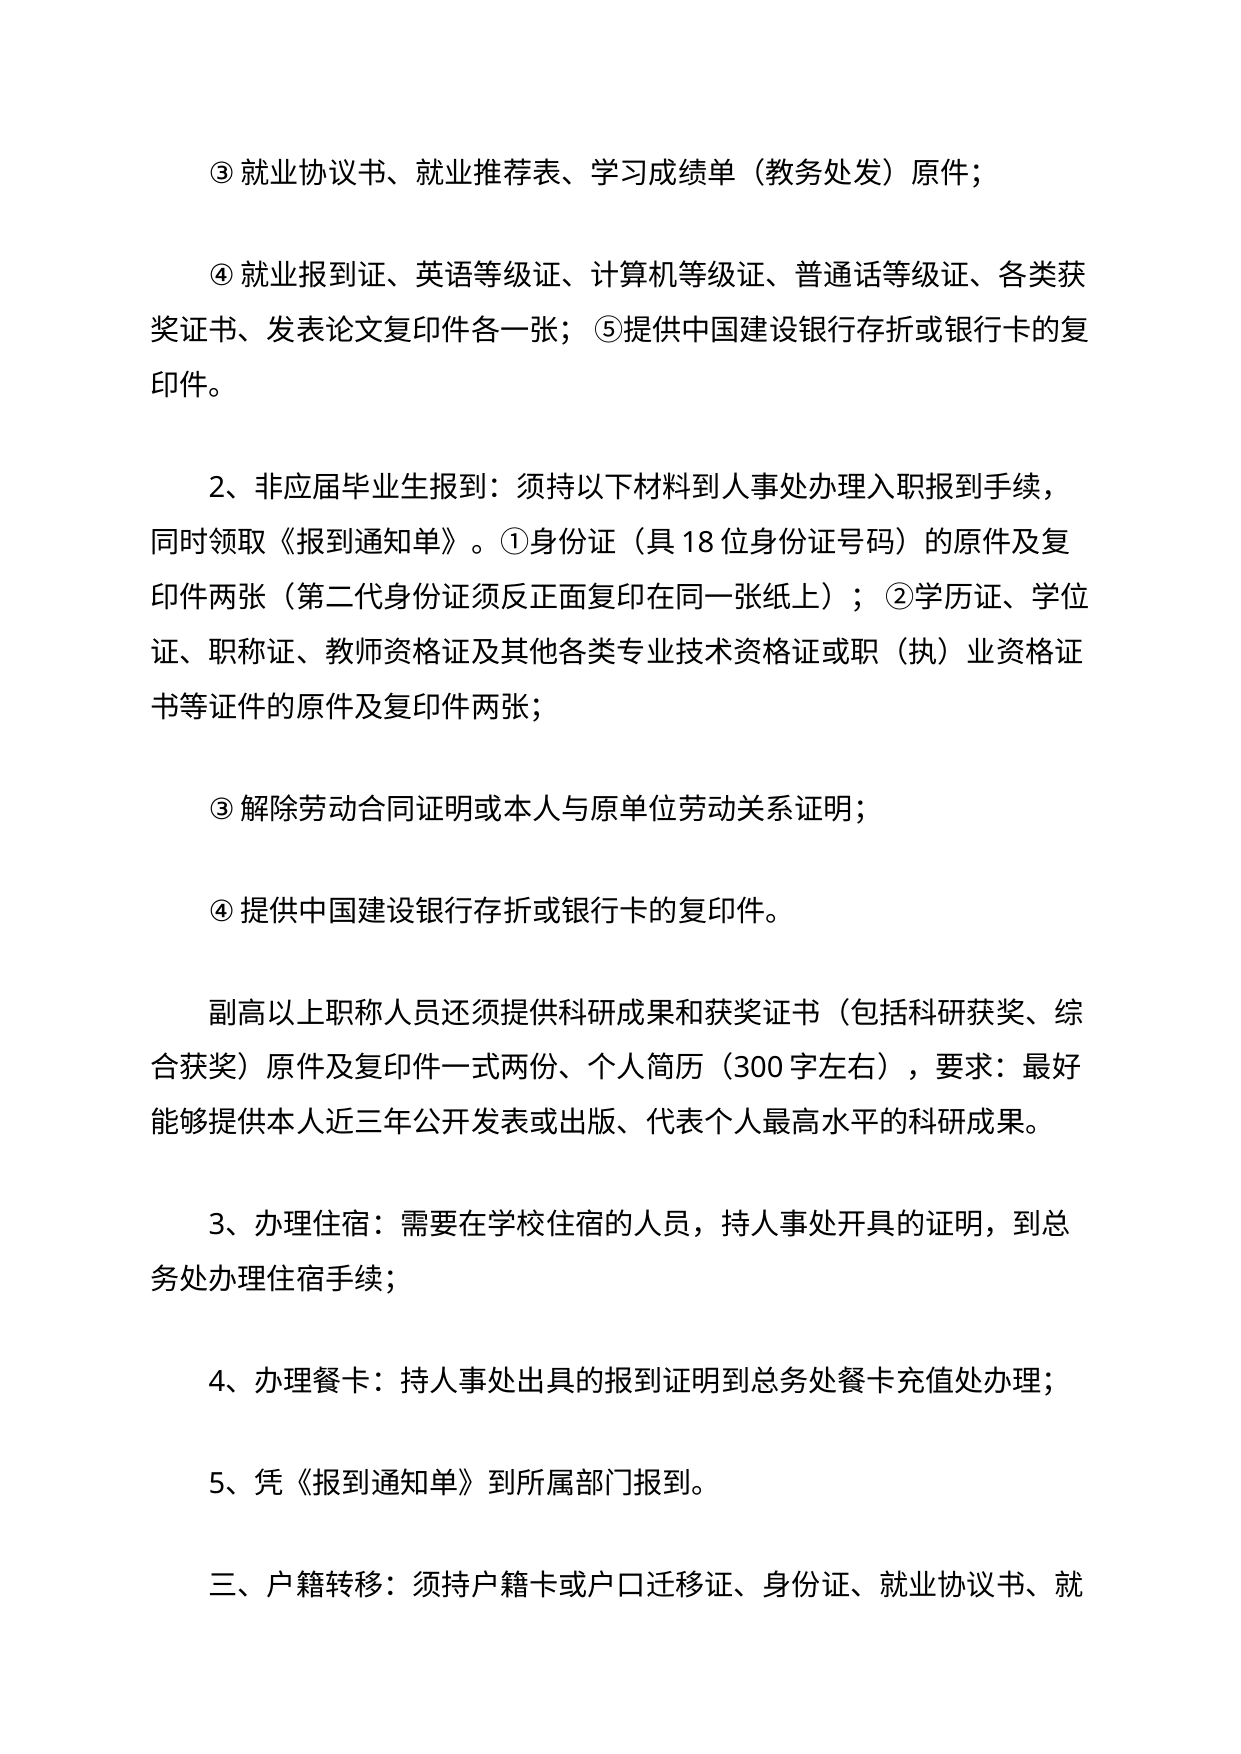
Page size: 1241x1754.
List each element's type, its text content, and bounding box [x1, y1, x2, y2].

text 3、办理住宿：需要在学校住宿的人员，持人事处开具的证明，到总务处办理住宿手续； [150, 1201, 1090, 1298]
text 副高以上职称人员还须提供科研成果和获奖证书（包括科研获奖、综合获奖）原件及复印件一式两份、个人简历（300字左右），要求：最好能够提供本人近三年公开发表或出版、代表个人最高水平的科研成果。 [150, 989, 1090, 1141]
text ③就业协议书、就业推荐表、学习成绩单（教务处发）原件； [150, 150, 1090, 192]
text ③解除劳动合同证明或本人与原单位劳动关系证明； [150, 785, 1090, 828]
text 5、凭《报到通知单》到所属部门报到。 [150, 1459, 1090, 1502]
text 4、办理餐卡：持人事处出具的报到证明到总务处餐卡充值处办理； [150, 1358, 1090, 1400]
text ④提供中国建设银行存折或银行卡的复印件。 [150, 887, 1090, 929]
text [150, 1562, 1090, 1604]
text ④就业报到证、英语等级证、计算机等级证、普通话等级证、各类获奖证书、发表论文复印件各一张； ⑤提供中国建设银行存折或银行卡的复印件。 [150, 252, 1090, 404]
text 2、非应届毕业生报到：须持以下材料到人事处办理入职报到手续，同时领取《报到通知单》。①身份证（具18位身份证号码）的原件及复印件两张（第二代身份证须反正面复印在同一张纸上）； ②学历证、学位证、职称证、教师资格证及其他各类专业技术资格证或职（执）业资格证书等证件的原件及复印件两张； [150, 464, 1090, 726]
